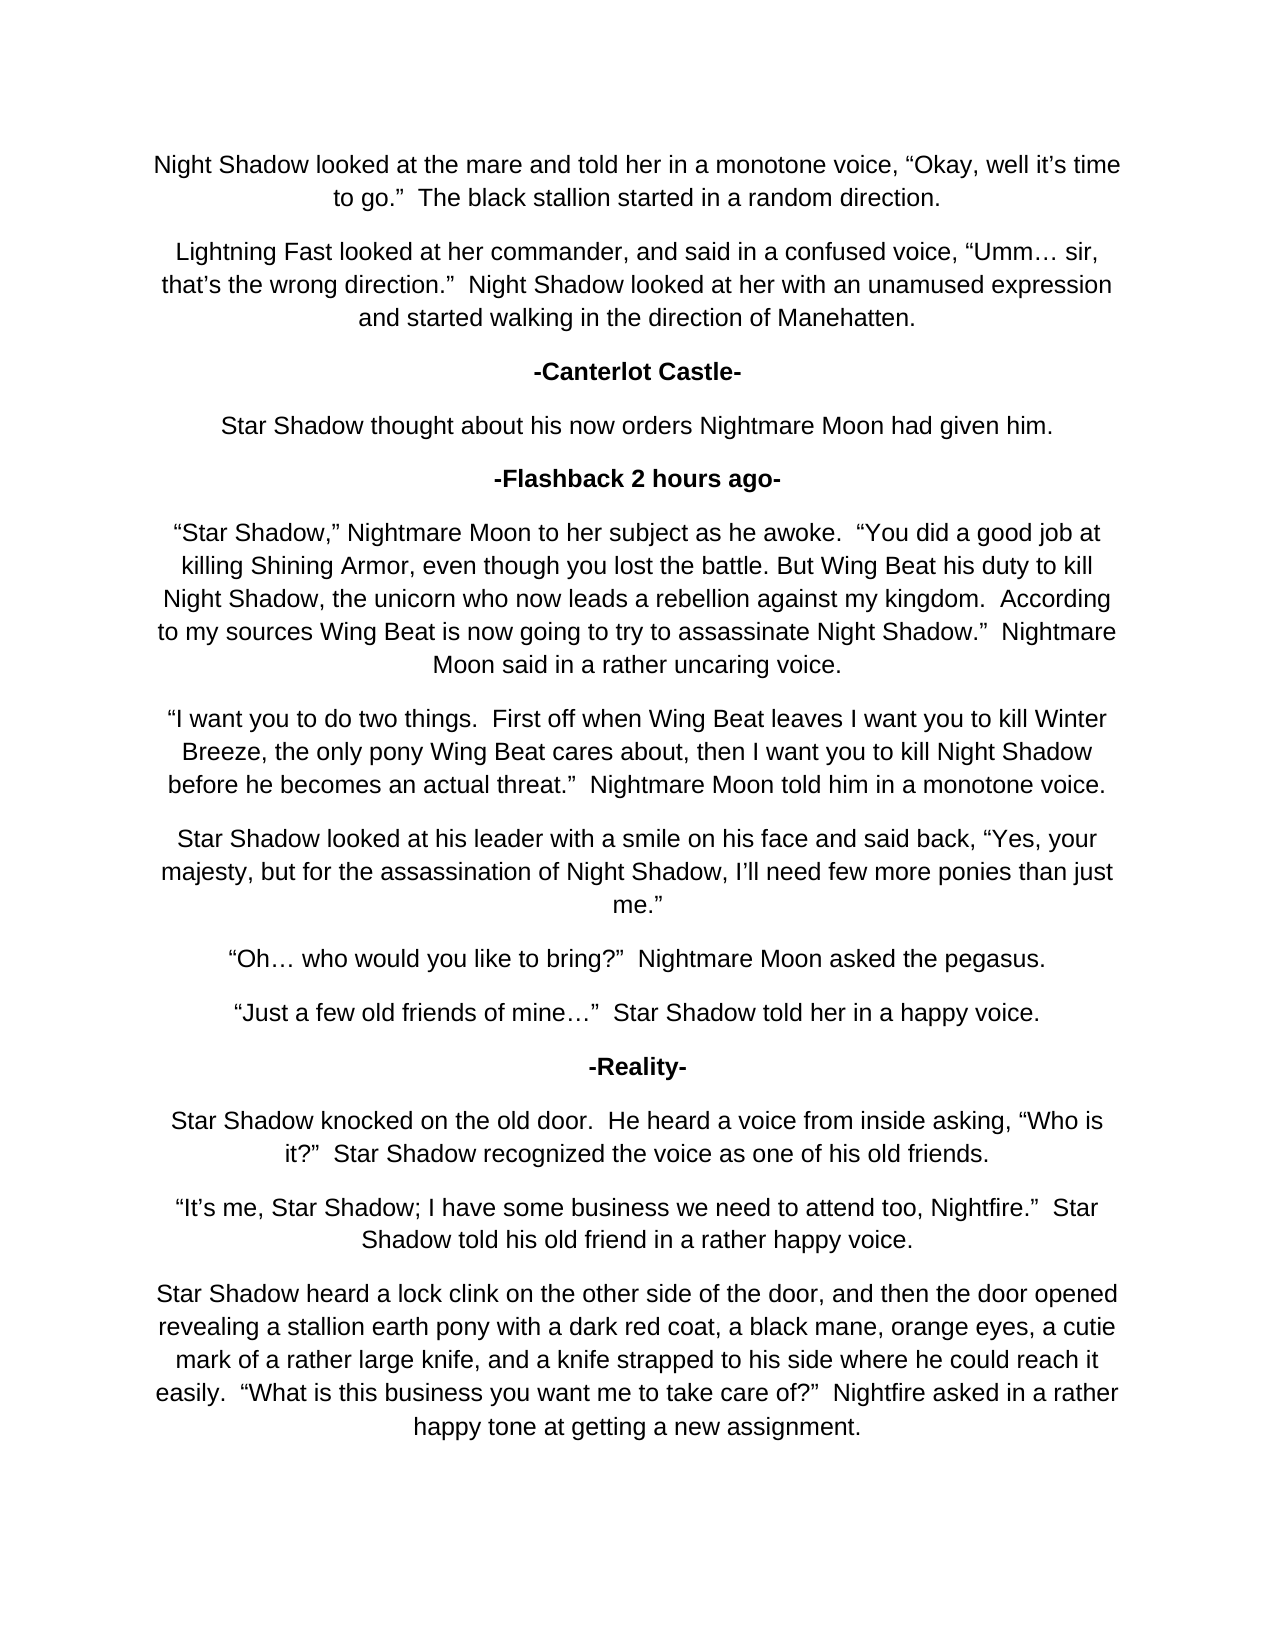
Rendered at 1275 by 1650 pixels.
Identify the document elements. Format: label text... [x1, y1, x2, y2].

text Lightning Fast looked at her commander, and said in a confused voice, “Umm… sir, that’s the wrong direction.” Night Shadow looked at her with an unamused expression and started walking in the direction of Manehatten. [150, 237, 1125, 332]
text “Star Shadow,” Nightmare Moon to her subject as he awoke. “You did a good job at killing Shining Armor, even though you lost the battle. But Wing Beat his duty to kill Night Shadow, the unicorn who now leads a rebellion against my kingdom. According to my sources Wing Beat is now going to try to assassinate Night Shadow.” Nightmare Moon said in a rather uncaring voice. [150, 518, 1125, 679]
text Star Shadow knocked on the old door. He heard a voice from inside asking, “Who is it?” Star Shadow recognized the voice as one of his old friends. [150, 1106, 1125, 1167]
text “Oh… who would you like to bring?” Nightmare Moon asked the pegasus. [150, 944, 1125, 973]
text -Reality- [150, 1052, 1125, 1081]
text -Flashback 2 hours ago- [150, 464, 1125, 493]
text Night Shadow looked at the mare and told her in a monotone voice, “Okay, well it’s time to go.” The black stallion started in a random direction. [150, 150, 1125, 212]
text Star Shadow looked at his leader with a smile on his face and said back, “Yes, your majesty, but for the assassination of Night Shadow, I’ll need few more ponies than just me.” [150, 824, 1125, 919]
text Star Shadow thought about his now orders Nightmare Moon had given him. [150, 411, 1125, 439]
text Star Shadow heard a lock clink on the other side of the door, and then the door opened revealing a stallion earth pony with a dark red coat, a black mane, orange eyes, a cutie mark of a rather large knife, and a knife strapped to his side where he could reach it easily. “What is this business you want me to take care of?” Nightfire asked in a rather happy tone at getting a new assignment. [150, 1279, 1125, 1440]
text “It’s me, Star Shadow; I have some business we need to attend too, Nightfire.” Star Shadow told his old friend in a rather happy voice. [150, 1192, 1125, 1254]
text -Canterlot Castle- [150, 357, 1125, 386]
text “I want you to do two things. First off when Wing Beat leaves I want you to kill Winter Breeze, the only pony Wing Beat cares about, then I want you to kill Night Shadow before he becomes an actual threat.” Nightmare Moon told him in a monotone voice. [150, 704, 1125, 799]
text “Just a few old friends of mine…” Star Shadow told her in a happy voice. [150, 998, 1125, 1027]
